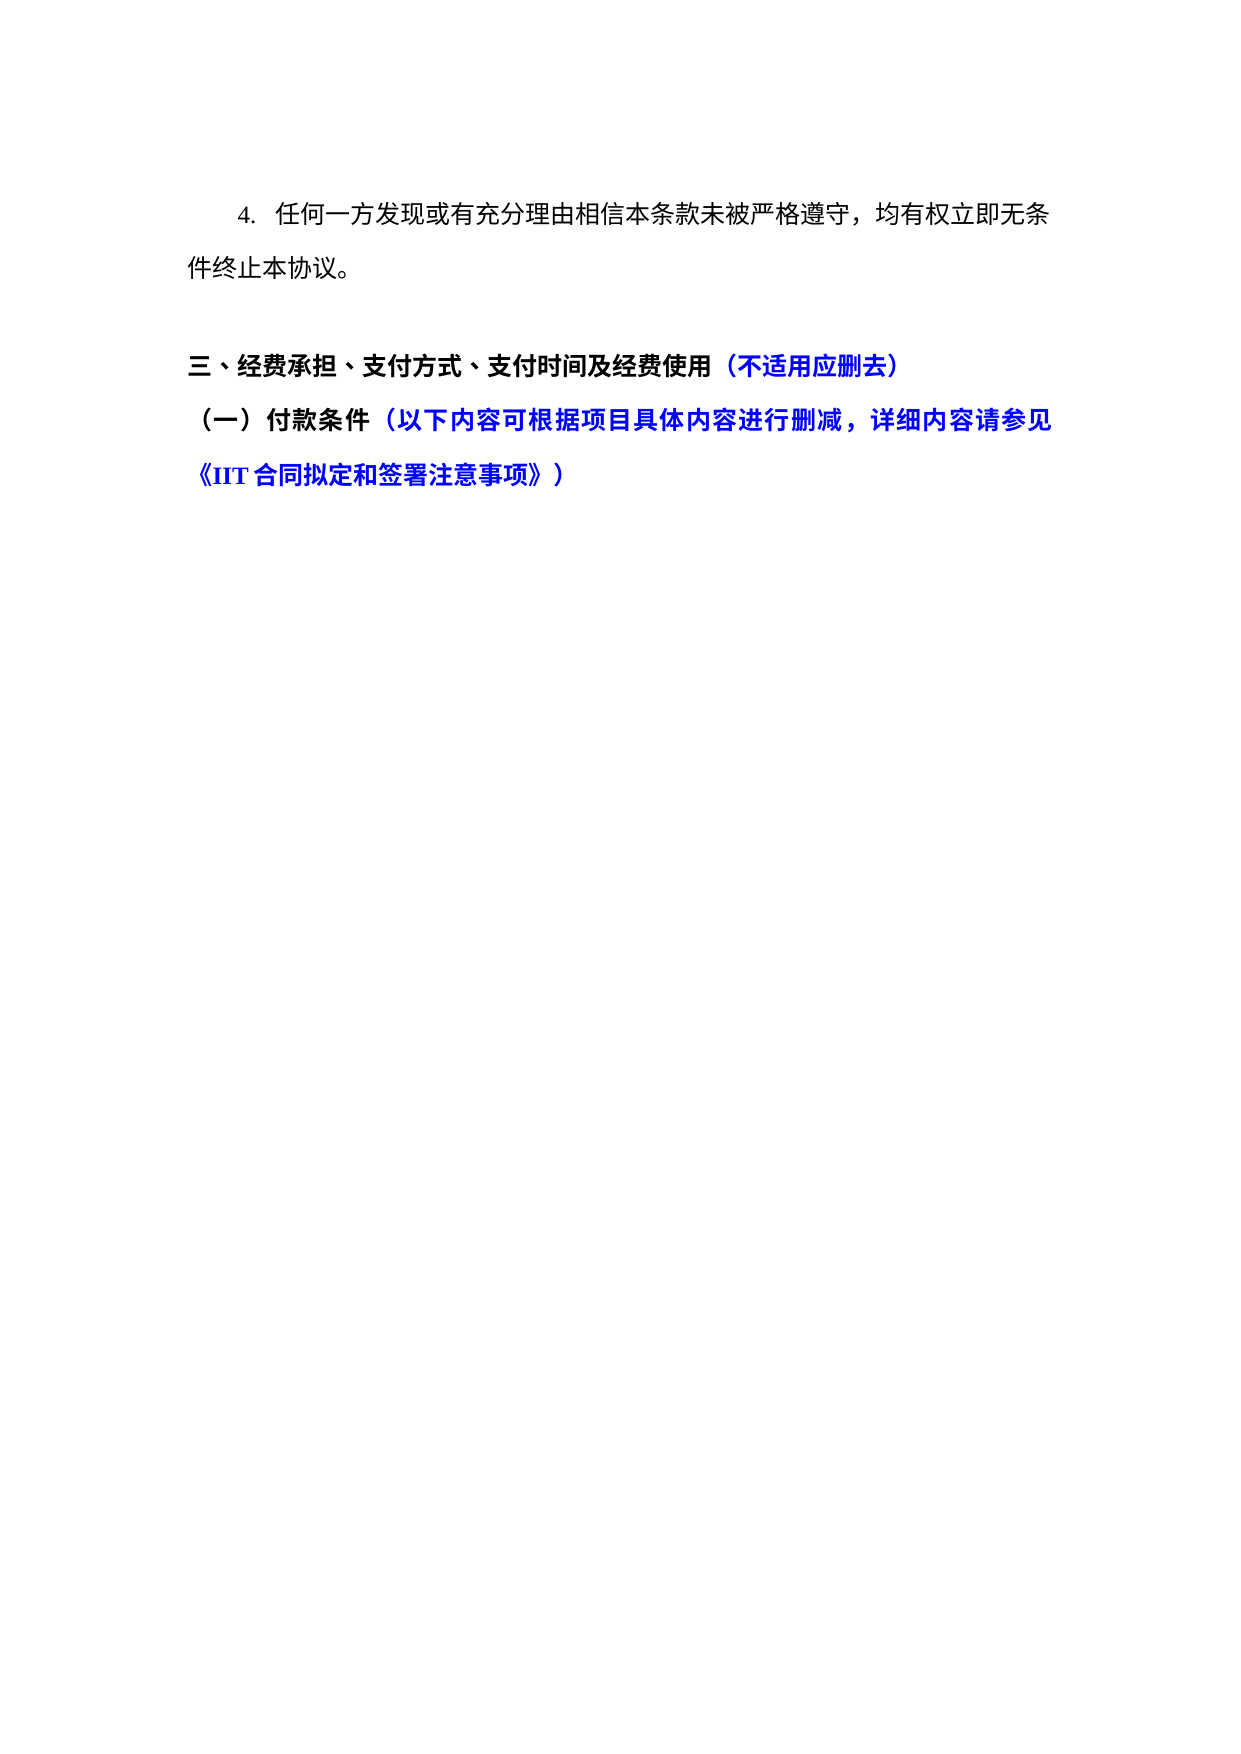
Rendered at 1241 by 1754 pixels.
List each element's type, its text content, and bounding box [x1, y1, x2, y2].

text （一）付款条件（以下内容可根据项目具体内容进行删减，详细内容请参见《IIT合同拟定和签署注意事项》） [187, 401, 1053, 491]
text 三、经费承担、支付方式、支付时间及经费使用（不适用应删去） [187, 346, 1053, 383]
list 任何一方发现或有充分理由相信本条款未被严格遵守，均有权立即无条件终止本协议。 [187, 194, 1053, 285]
